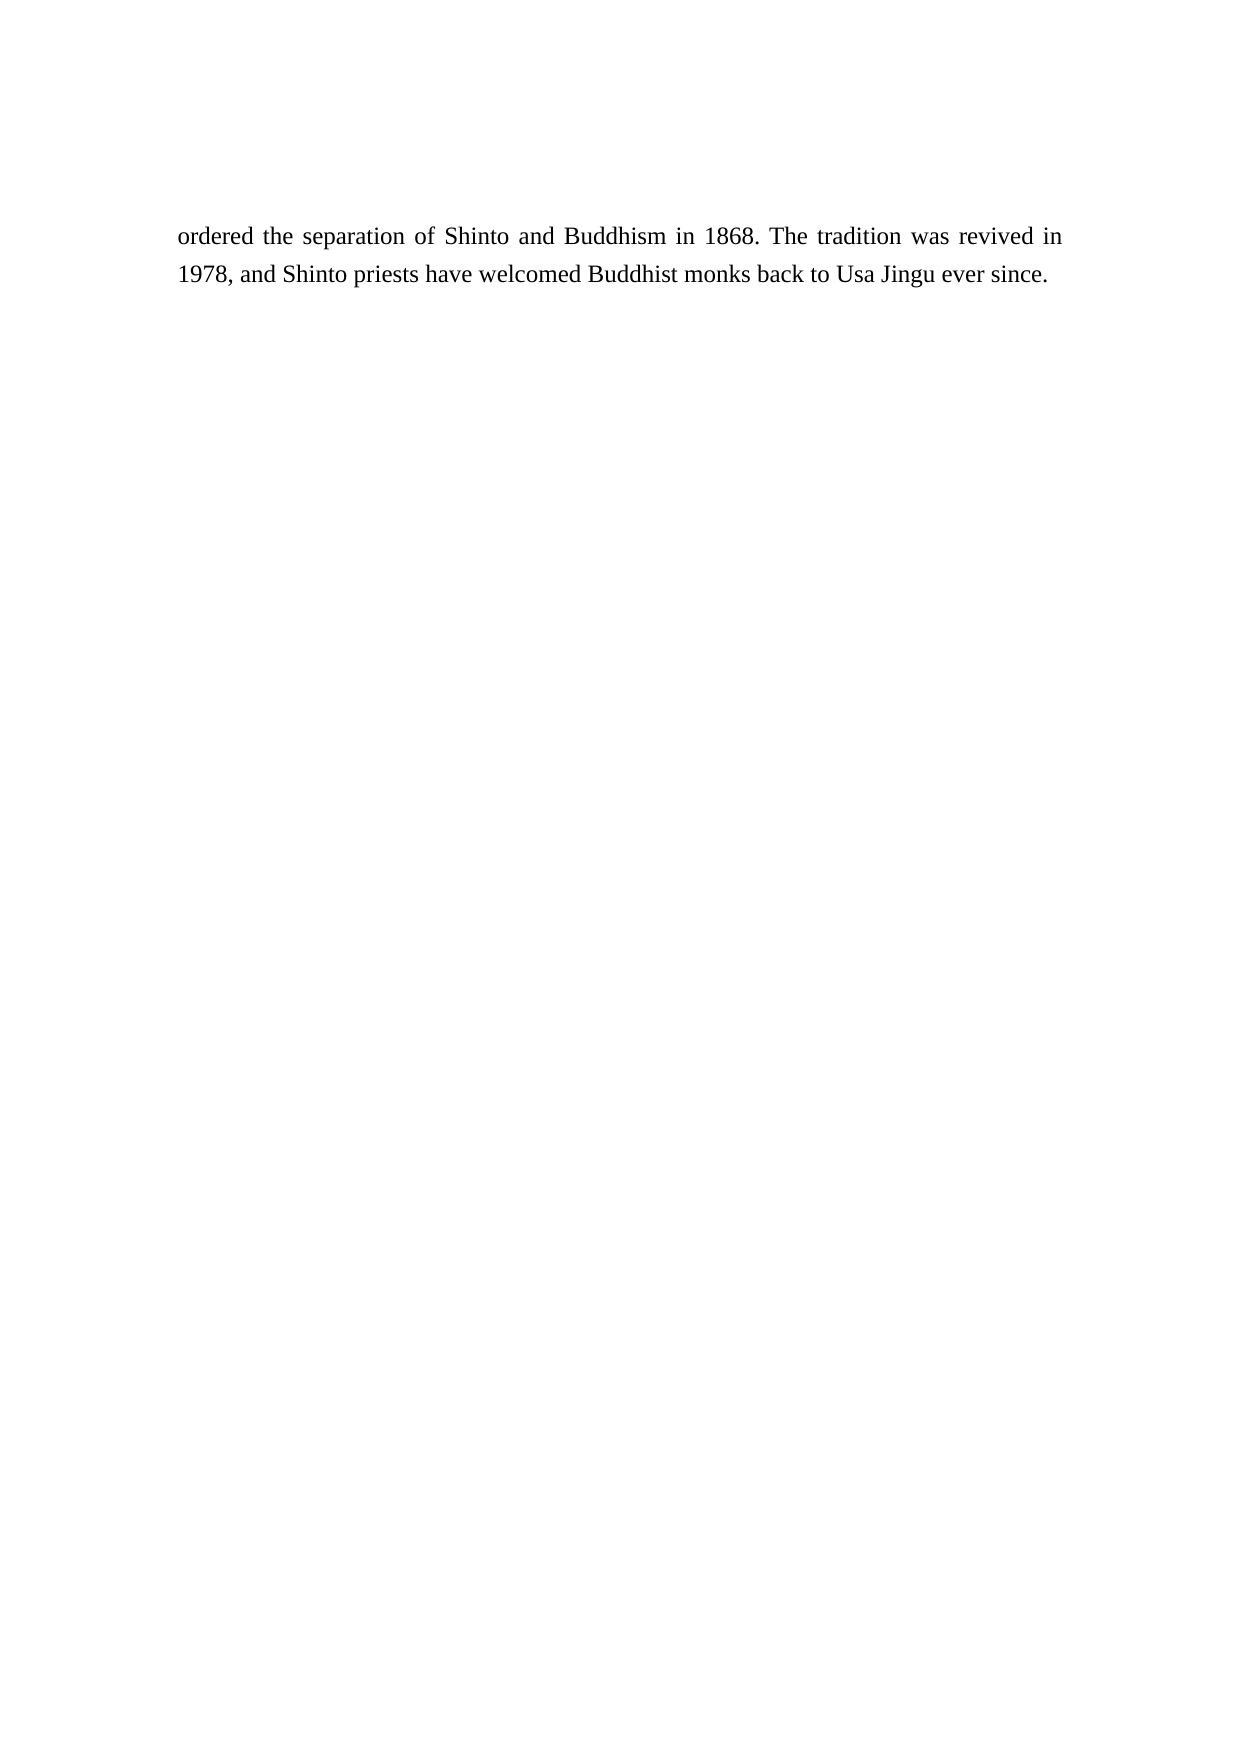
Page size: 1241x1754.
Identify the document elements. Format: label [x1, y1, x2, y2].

text [177, 217, 1063, 292]
